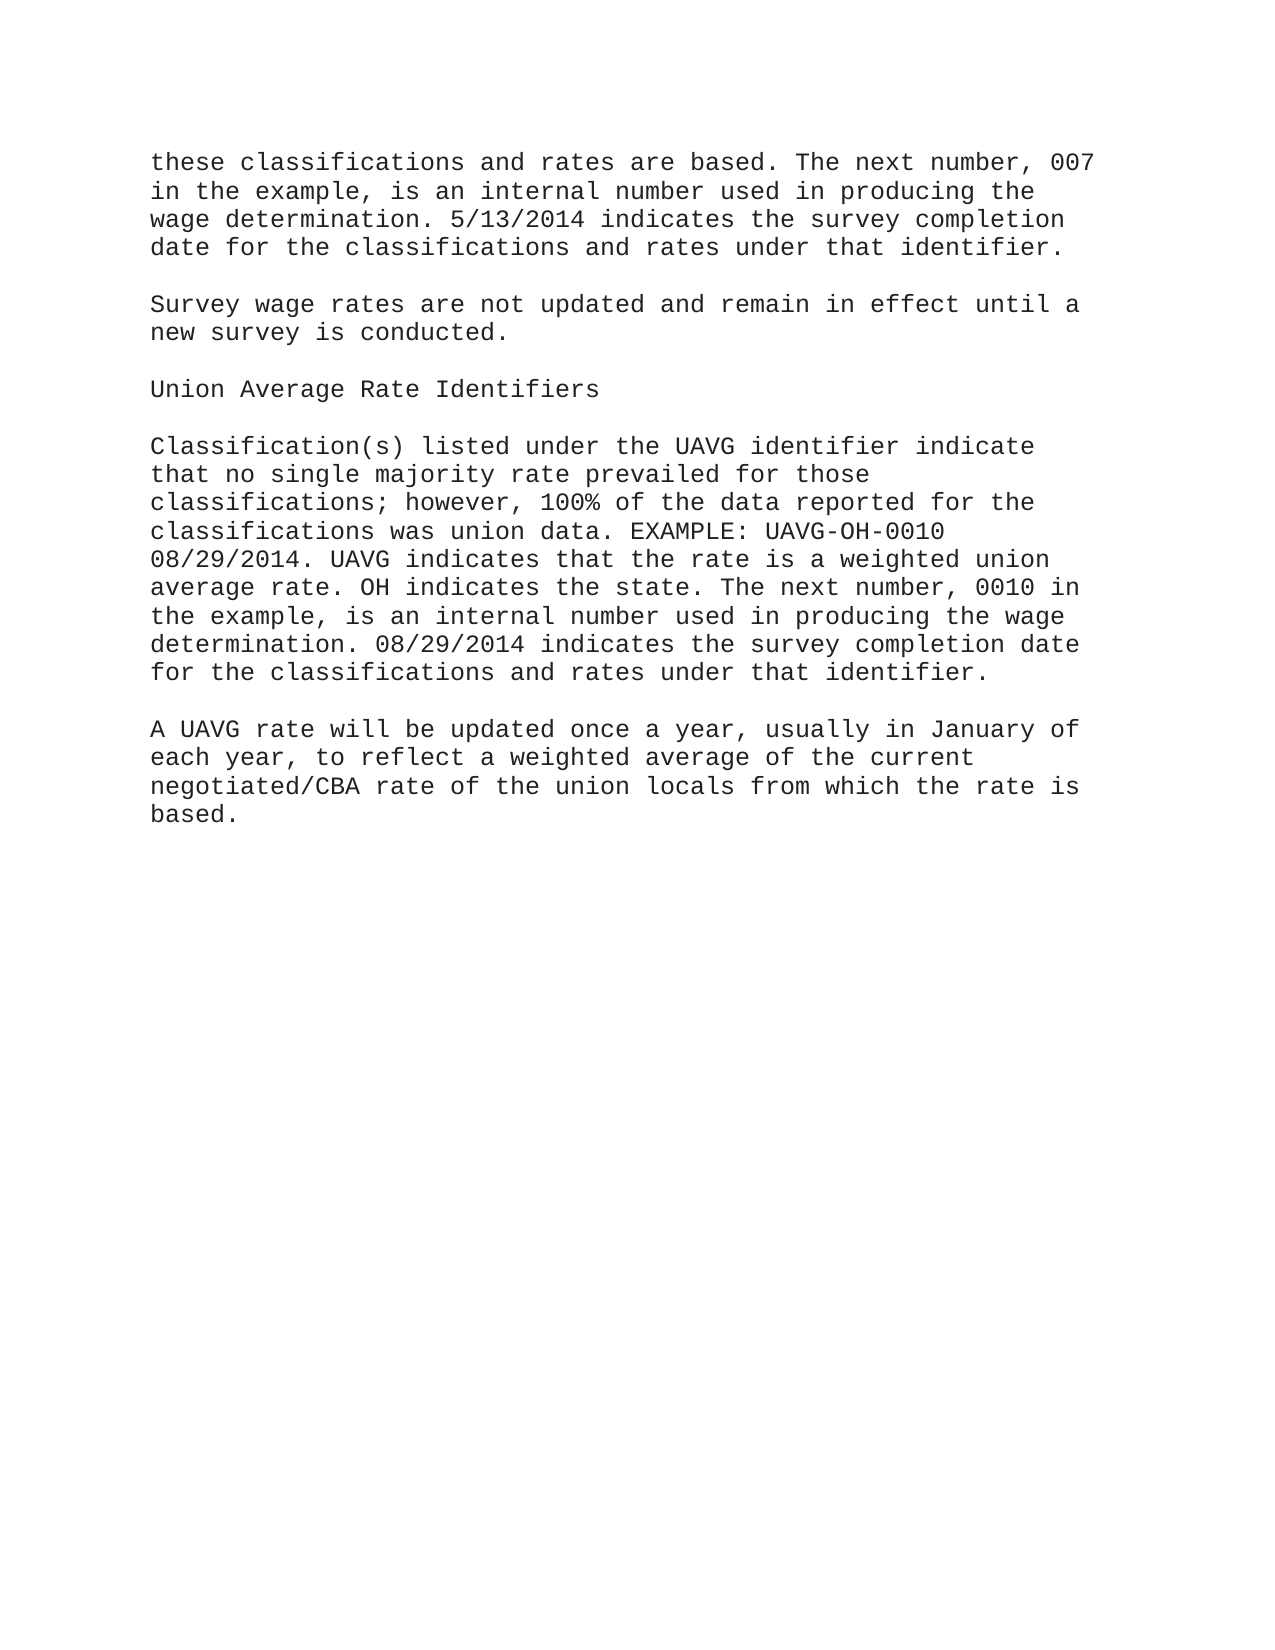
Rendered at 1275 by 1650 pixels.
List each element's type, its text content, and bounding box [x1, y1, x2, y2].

text Survey wage rates are not updated and remain in effect until a [150, 292, 1125, 320]
text wage determination. 5/13/2014 indicates the survey completion [150, 207, 1125, 235]
text based. [150, 802, 1125, 830]
text in the example, is an internal number used in producing the [150, 178, 1125, 207]
text classifications; however, 100% of the data reported for the [150, 490, 1125, 518]
text determination. 08/29/2014 indicates the survey completion date [150, 632, 1125, 660]
text that no single majority rate prevailed for those [150, 462, 1125, 490]
text each year, to reflect a weighted average of the current [150, 745, 1125, 773]
text date for the classifications and rates under that identifier. [150, 235, 1125, 263]
text Union Average Rate Identifiers [150, 377, 1125, 405]
text average rate. OH indicates the state. The next number, 0010 in [150, 575, 1125, 603]
text classifications was union data. EXAMPLE: UAVG-OH-0010 [150, 518, 1125, 547]
text A UAVG rate will be updated once a year, usually in January of [150, 717, 1125, 745]
text 08/29/2014. UAVG indicates that the rate is a weighted union [150, 547, 1125, 575]
text negotiated/CBA rate of the union locals from which the rate is [150, 773, 1125, 802]
text the example, is an internal number used in producing the wage [150, 603, 1125, 632]
text these classifications and rates are based. The next number, 007 [150, 150, 1125, 178]
text Classification(s) listed under the UAVG identifier indicate [150, 433, 1125, 462]
text new survey is conducted. [150, 320, 1125, 348]
text for the classifications and rates under that identifier. [150, 660, 1125, 688]
